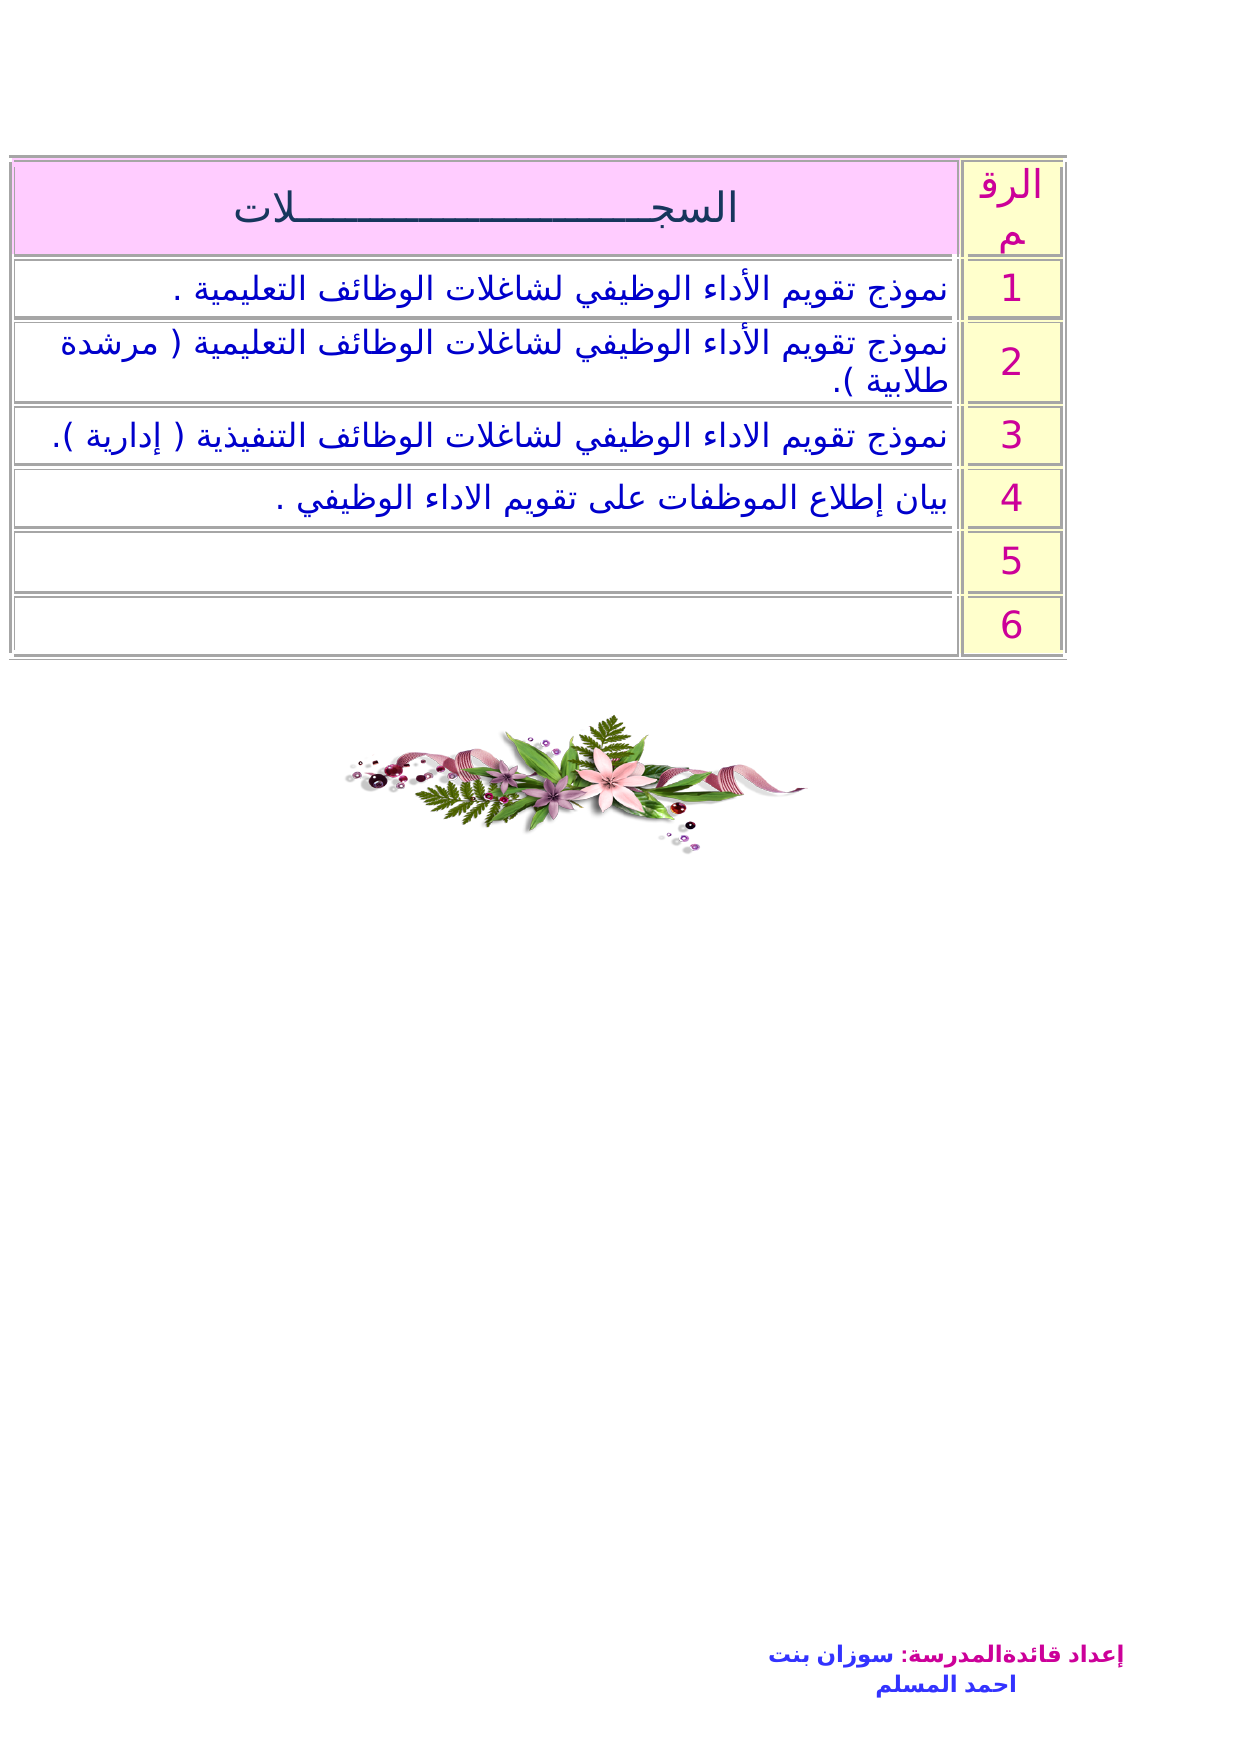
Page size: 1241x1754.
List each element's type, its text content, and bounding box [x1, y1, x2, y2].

table_cell بيان إطلاع الموظفات على تقويم الاداء الوظيفي . [12, 463, 960, 526]
table_cell 1 [960, 254, 1063, 316]
table_header الرقم [964, 162, 1063, 254]
table_cell 2 [960, 316, 1063, 401]
table_cell 5 [960, 526, 1063, 591]
table_cell 3 [960, 401, 1063, 463]
table_cell نموذج تقويم الأداء الوظيفي لشاغلات الوظائف التعليمية . [12, 254, 960, 316]
table_cell [12, 591, 960, 653]
table_cell [12, 526, 960, 591]
picture [339, 712, 809, 859]
table_cell نموذج تقويم الأداء الوظيفي لشاغلات الوظائف التعليمية ( مرشدة طلابية ). [12, 316, 960, 401]
table_cell 6 [960, 591, 1063, 653]
table_header السجـــــــــــــــــــــــــــــلات [12, 158, 960, 254]
table_cell 4 [960, 463, 1063, 526]
table_cell نموذج تقويم الاداء الوظيفي لشاغلات الوظائف التنفيذية ( إدارية ). [12, 401, 960, 463]
